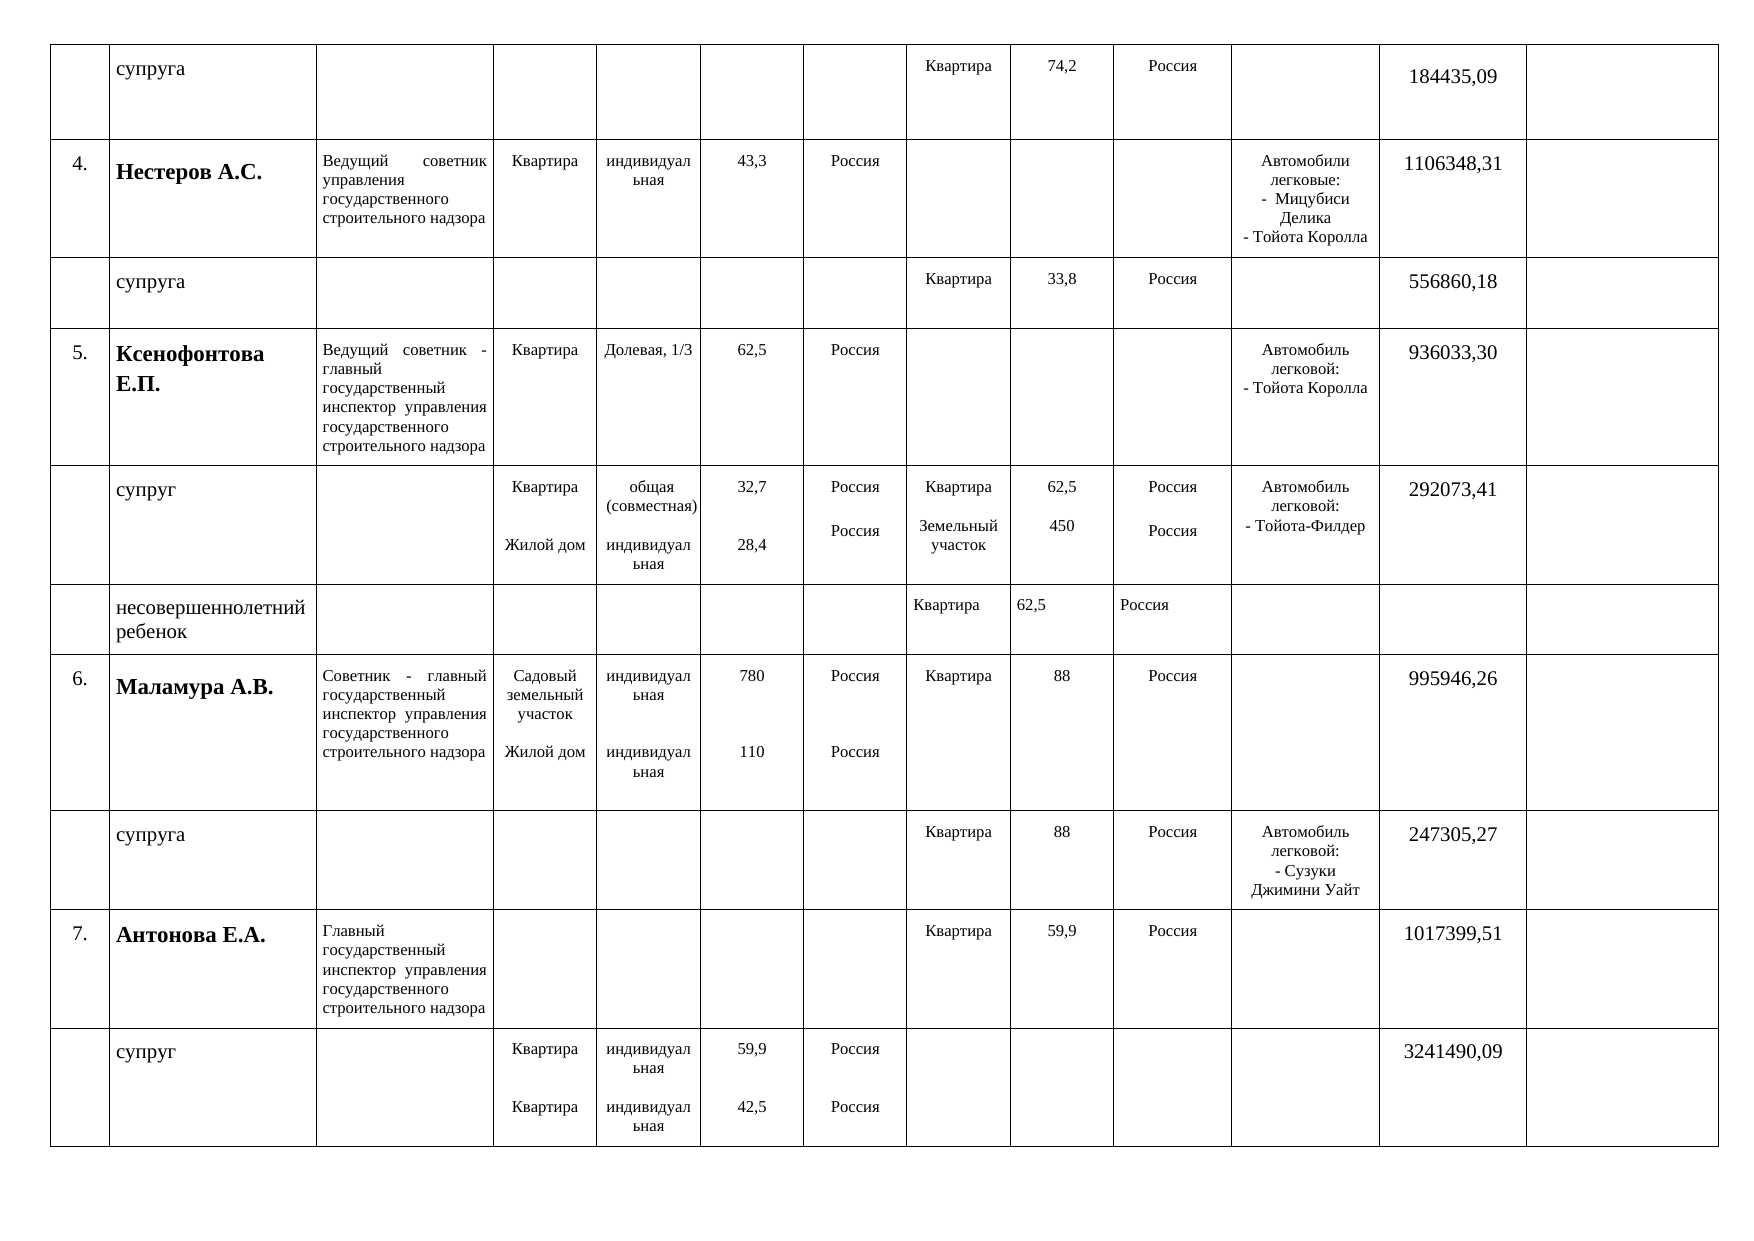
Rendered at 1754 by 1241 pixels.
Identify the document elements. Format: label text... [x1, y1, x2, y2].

table_cell 88 [1011, 811, 1113, 909]
table_cell [1527, 258, 1718, 328]
table_cell 33,8 [1011, 258, 1113, 328]
table_cell [1527, 1029, 1718, 1146]
table_cell [804, 811, 906, 909]
table_cell индивидуальная индивидуальная [597, 1029, 700, 1146]
table_cell [1232, 585, 1379, 654]
table_cell [1232, 910, 1379, 1027]
table_cell [1527, 585, 1718, 654]
table_cell 780 110 [701, 655, 803, 810]
table_cell [907, 1029, 1010, 1146]
table_cell [494, 45, 596, 139]
table_cell несовершеннолетний ребенок [110, 585, 316, 654]
table_cell [1232, 655, 1379, 810]
table_cell [804, 910, 906, 1027]
table_cell Квартира [907, 655, 1010, 810]
table_cell [1011, 140, 1113, 257]
table_cell Антонова Е.А. [110, 910, 316, 1027]
table_cell [907, 329, 1010, 465]
table_cell Ведущий советник управления государственного строительного надзора [317, 140, 493, 257]
table_cell [597, 45, 700, 139]
table_cell [494, 910, 596, 1027]
table_cell Квартира [907, 45, 1010, 139]
table_cell [317, 811, 493, 909]
table_cell Россия Россия [1114, 466, 1231, 583]
table_cell Россия [804, 140, 906, 257]
table_cell Квартира [907, 258, 1010, 328]
table_cell 43,3 [701, 140, 803, 257]
table_cell супруга [110, 811, 316, 909]
table_cell Квартира [907, 585, 1010, 654]
table_cell 6. [51, 655, 109, 810]
table_cell [907, 140, 1010, 257]
table_cell Россия [1114, 585, 1231, 654]
table_cell 62,5 [1011, 585, 1113, 654]
table_cell Советник - главный государственный инспектор управления государственного строительного надзора [317, 655, 493, 810]
table_cell 88 [1011, 655, 1113, 810]
table_cell [701, 811, 803, 909]
table_cell 995946,26 [1380, 655, 1526, 810]
table_cell Автомобиль легковой: - Тойота Королла [1232, 329, 1379, 465]
table_cell 184435,09 [1380, 45, 1526, 139]
table_cell [317, 45, 493, 139]
table_cell супруга [110, 45, 316, 139]
table_cell [51, 585, 109, 654]
table_cell 7. [51, 910, 109, 1027]
table_cell [51, 466, 109, 583]
table_cell Квартира Земельный участок [907, 466, 1010, 583]
table_cell индивидуальная [597, 140, 700, 257]
table_cell 292073,41 [1380, 466, 1526, 583]
table_cell [804, 585, 906, 654]
table_cell [494, 258, 596, 328]
table_cell Россия Россия [804, 1029, 906, 1146]
table_cell [597, 585, 700, 654]
table_cell 32,7 28,4 [701, 466, 803, 583]
table_cell Квартира [907, 910, 1010, 1027]
table_cell 556860,18 [1380, 258, 1526, 328]
table_cell [1527, 45, 1718, 139]
table_cell Главный государственный инспектор управления государственного строительного надзора [317, 910, 493, 1027]
table_cell Россия Россия [804, 466, 906, 583]
table_cell супруг [110, 1029, 316, 1146]
table_cell Квартира [494, 140, 596, 257]
table_cell Ведущий советник - главный государственный инспектор управления государственного строительного надзора [317, 329, 493, 465]
table_cell Автомобиль легковой: - Тойота-Филдер [1232, 466, 1379, 583]
table_cell Автомобиль легковой: - Сузуки Джимини Уайт [1232, 811, 1379, 909]
table_cell [1527, 466, 1718, 583]
table_cell [701, 45, 803, 139]
table_cell [51, 258, 109, 328]
table_cell [1527, 329, 1718, 465]
table_cell Россия [1114, 910, 1231, 1027]
table_cell Россия [804, 329, 906, 465]
table_cell 62,5 450 [1011, 466, 1113, 583]
table_cell [51, 811, 109, 909]
table_cell 5. [51, 329, 109, 465]
table_cell индивидуальная индивидуальная [597, 655, 700, 810]
table_cell 59,9 42,5 [701, 1029, 803, 1146]
table_cell [1380, 585, 1526, 654]
table_cell 247305,27 [1380, 811, 1526, 909]
table_cell Автомобили легковые: - Мицубиси Делика - Тойота Королла [1232, 140, 1379, 257]
table_cell [597, 258, 700, 328]
table_cell [1232, 45, 1379, 139]
table_cell Россия Россия [804, 655, 906, 810]
table_cell Квартира [907, 811, 1010, 909]
table_cell 4. [51, 140, 109, 257]
table_cell Ксенофонтова Е.П. [110, 329, 316, 465]
table_cell [701, 910, 803, 1027]
table_cell Россия [1114, 258, 1231, 328]
table_cell [494, 811, 596, 909]
table_cell 936033,30 [1380, 329, 1526, 465]
table_cell Россия [1114, 45, 1231, 139]
table_cell общая (совместная) индивидуальная [597, 466, 700, 583]
table_cell 59,9 [1011, 910, 1113, 1027]
table_cell Долевая, 1/3 [597, 329, 700, 465]
table_cell [51, 1029, 109, 1146]
table_cell [701, 258, 803, 328]
table_cell Россия [1114, 655, 1231, 810]
table_cell 1106348,31 [1380, 140, 1526, 257]
table_cell [317, 1029, 493, 1146]
table_cell [1114, 1029, 1231, 1146]
table_cell [317, 258, 493, 328]
table_cell Россия [1114, 811, 1231, 909]
table_cell Нестеров А.С. [110, 140, 316, 257]
table_cell Маламура А.В. [110, 655, 316, 810]
table_cell [804, 258, 906, 328]
table_cell [701, 585, 803, 654]
table_cell [597, 910, 700, 1027]
table_cell [1527, 140, 1718, 257]
table_cell [317, 585, 493, 654]
table_cell [804, 45, 906, 139]
table_cell [51, 45, 109, 139]
table_cell Квартира [494, 329, 596, 465]
table_cell Квартира Жилой дом [494, 466, 596, 583]
table_cell [1114, 329, 1231, 465]
table_cell 1017399,51 [1380, 910, 1526, 1027]
table_cell [1232, 258, 1379, 328]
table_cell супруга [110, 258, 316, 328]
table_cell [1114, 140, 1231, 257]
table_cell [1232, 1029, 1379, 1146]
table_cell [317, 466, 493, 583]
table_cell 74,2 [1011, 45, 1113, 139]
table_cell [1011, 1029, 1113, 1146]
table_cell [1527, 910, 1718, 1027]
table_cell Квартира Квартира [494, 1029, 596, 1146]
table_cell [1527, 811, 1718, 909]
table_cell [597, 811, 700, 909]
table_cell [494, 585, 596, 654]
table_cell [1527, 655, 1718, 810]
table_cell 3241490,09 [1380, 1029, 1526, 1146]
table_cell 62,5 [701, 329, 803, 465]
table_cell Садовый земельный участок Жилой дом [494, 655, 596, 810]
table_cell супруг [110, 466, 316, 583]
table_cell [1011, 329, 1113, 465]
